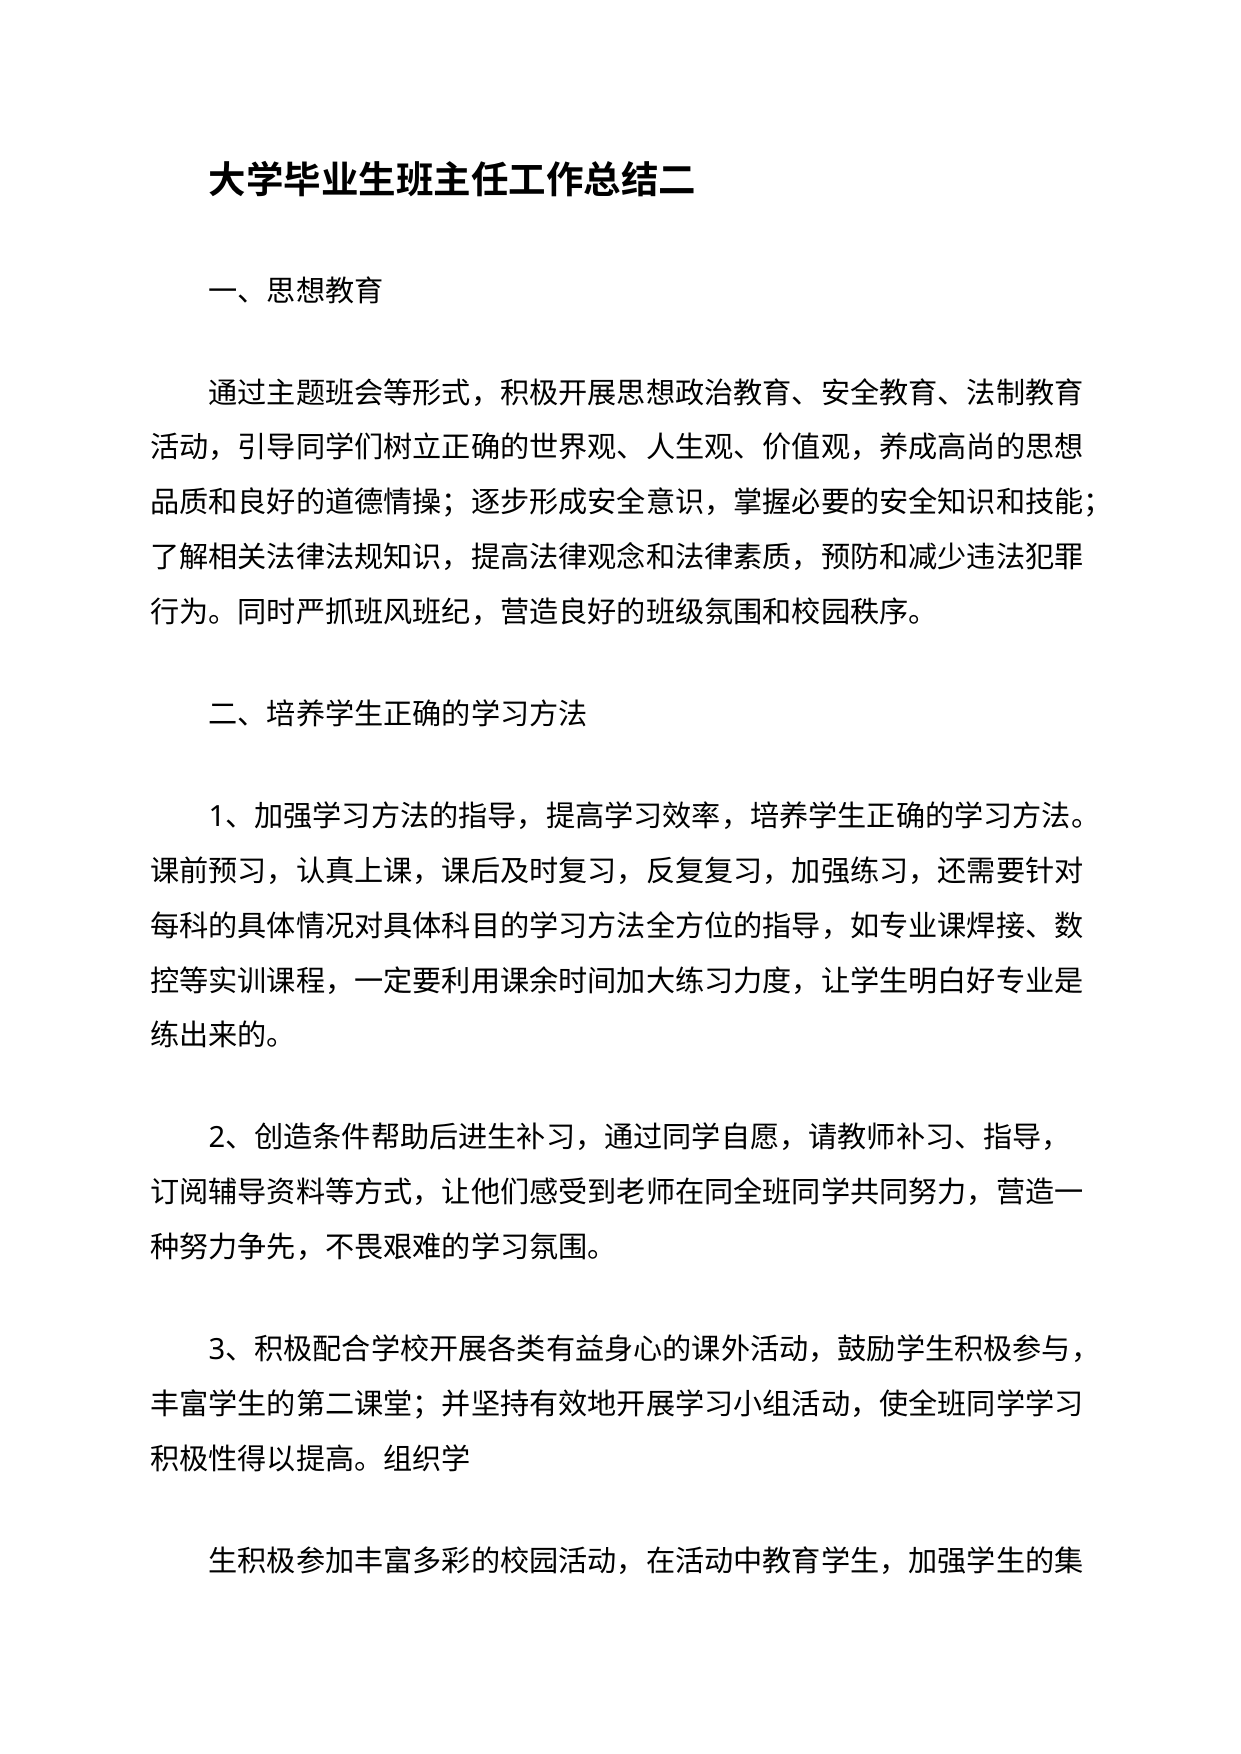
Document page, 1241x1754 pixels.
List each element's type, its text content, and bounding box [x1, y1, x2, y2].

text 3、积极配合学校开展各类有益身心的课外活动，鼓励学生积极参与，丰富学生的第二课堂；并坚持有效地开展学习小组活动，使全班同学学习积极性得以提高。组织学 [150, 1325, 1090, 1478]
text 2、创造条件帮助后进生补习，通过同学自愿，请教师补习、指导，订阅辅导资料等方式，让他们感受到老师在同全班同学共同努力，营造一种努力争先，不畏艰难的学习氛围。 [150, 1114, 1090, 1266]
text 二、培养学生正确的学习方法 [150, 691, 1090, 733]
text 一、思想教育 [150, 267, 1090, 310]
text 通过主题班会等形式，积极开展思想政治教育、安全教育、法制教育活动，引导同学们树立正确的世界观、人生观、价值观，养成高尚的思想品质和良好的道德情操；逐步形成安全意识，掌握必要的安全知识和技能；了解相关法律法规知识，提高法律观念和法律素质，预防和减少违法犯罪行为。同时严抓班风班纪，营造良好的班级氛围和校园秩序。 [150, 369, 1090, 631]
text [150, 1537, 1090, 1579]
text 1、加强学习方法的指导，提高学习效率，培养学生正确的学习方法。课前预习，认真上课，课后及时复习，反复复习，加强练习，还需要针对每科的具体情况对具体科目的学习方法全方位的指导，如专业课焊接、数控等实训课程，一定要利用课余时间加大练习力度，让学生明白好专业是练出来的。 [150, 792, 1090, 1054]
text 大学毕业生班主任工作总结二 [150, 150, 1090, 204]
